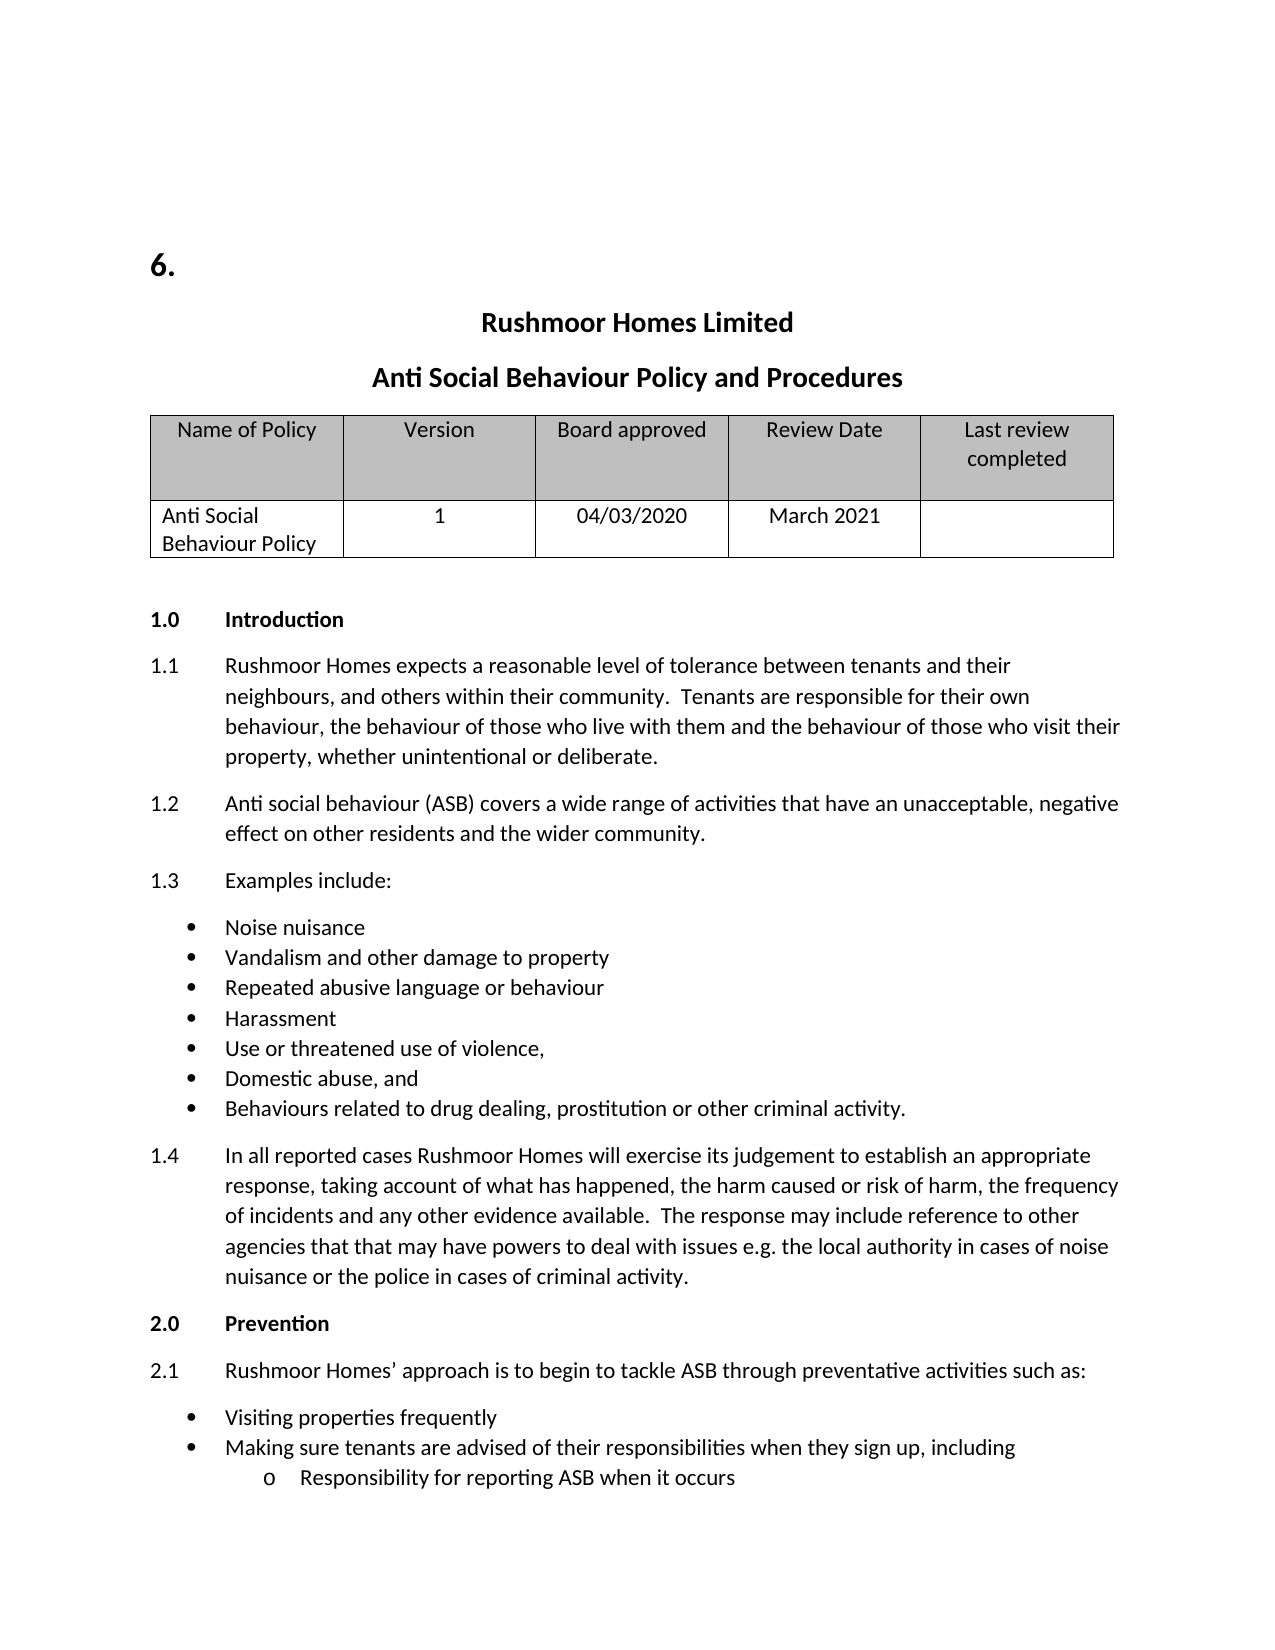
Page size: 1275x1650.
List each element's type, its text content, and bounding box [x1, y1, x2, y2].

text 1.1 Rushmoor Homes expects a reasonable level of tolerance between tenants and their neighbours, and others within their community. Tenants are responsible for their own behaviour, the behaviour of those who live with them and the behaviour of those who visit their property, whether unintentional or deliberate. [150, 652, 1125, 770]
table_cell [921, 501, 1113, 557]
list Vandalism and other damage to property [187, 943, 1125, 971]
list Harassment [187, 1004, 1125, 1032]
list Repeated abusive language or behaviour [187, 973, 1125, 1001]
table_header Review Date [729, 416, 920, 500]
text 1.3 Examples include: [150, 866, 1125, 894]
table_header Name of Policy [151, 416, 343, 500]
list Making sure tenants are advised of their responsibilities when they sign up, including [187, 1433, 1125, 1461]
text 1.0 Introduction [150, 605, 1125, 633]
text 2.1 Rushmoor Homes’ approach is to begin to tackle ASB through preventative activities such as: [150, 1356, 1125, 1384]
table_cell 04/03/2020 [536, 501, 728, 557]
list Visiting properties frequently [187, 1403, 1125, 1431]
table_cell Anti Social Behaviour Policy [151, 501, 343, 557]
list Noise nuisance [187, 913, 1125, 941]
text 1.4 In all reported cases Rushmoor Homes will exercise its judgement to establish an appropriate response, taking account of what has happened, the harm caused or risk of harm, the frequency of incidents and any other evidence available. The response may include reference to other agencies that that may have powers to deal with issues e.g. the local authority in cases of noise nuisance or the police in cases of criminal activity. [150, 1141, 1125, 1290]
table_header Last review completed [921, 416, 1113, 500]
list Behaviours related to drug dealing, prostitution or other criminal activity. [187, 1094, 1125, 1122]
text 1.2 Anti social behaviour (ASB) covers a wide range of activities that have an unacceptable, negative effect on other residents and the wider community. [150, 789, 1125, 847]
list Use or threatened use of violence, [187, 1034, 1125, 1062]
text 2.0 Prevention [150, 1309, 1125, 1337]
list Domestic abuse, and [187, 1064, 1125, 1092]
text Anti Social Behaviour Policy and Procedures [150, 359, 1125, 395]
table_header Board approved [536, 416, 728, 500]
text Rushmoor Homes Limited [150, 304, 1125, 340]
table_cell 1 [344, 501, 535, 557]
table_cell March 2021 [729, 501, 920, 557]
list Responsibility for reporting ASB when it occurs [262, 1463, 1125, 1492]
text 6. [150, 244, 1125, 284]
table_header Version [344, 416, 535, 500]
